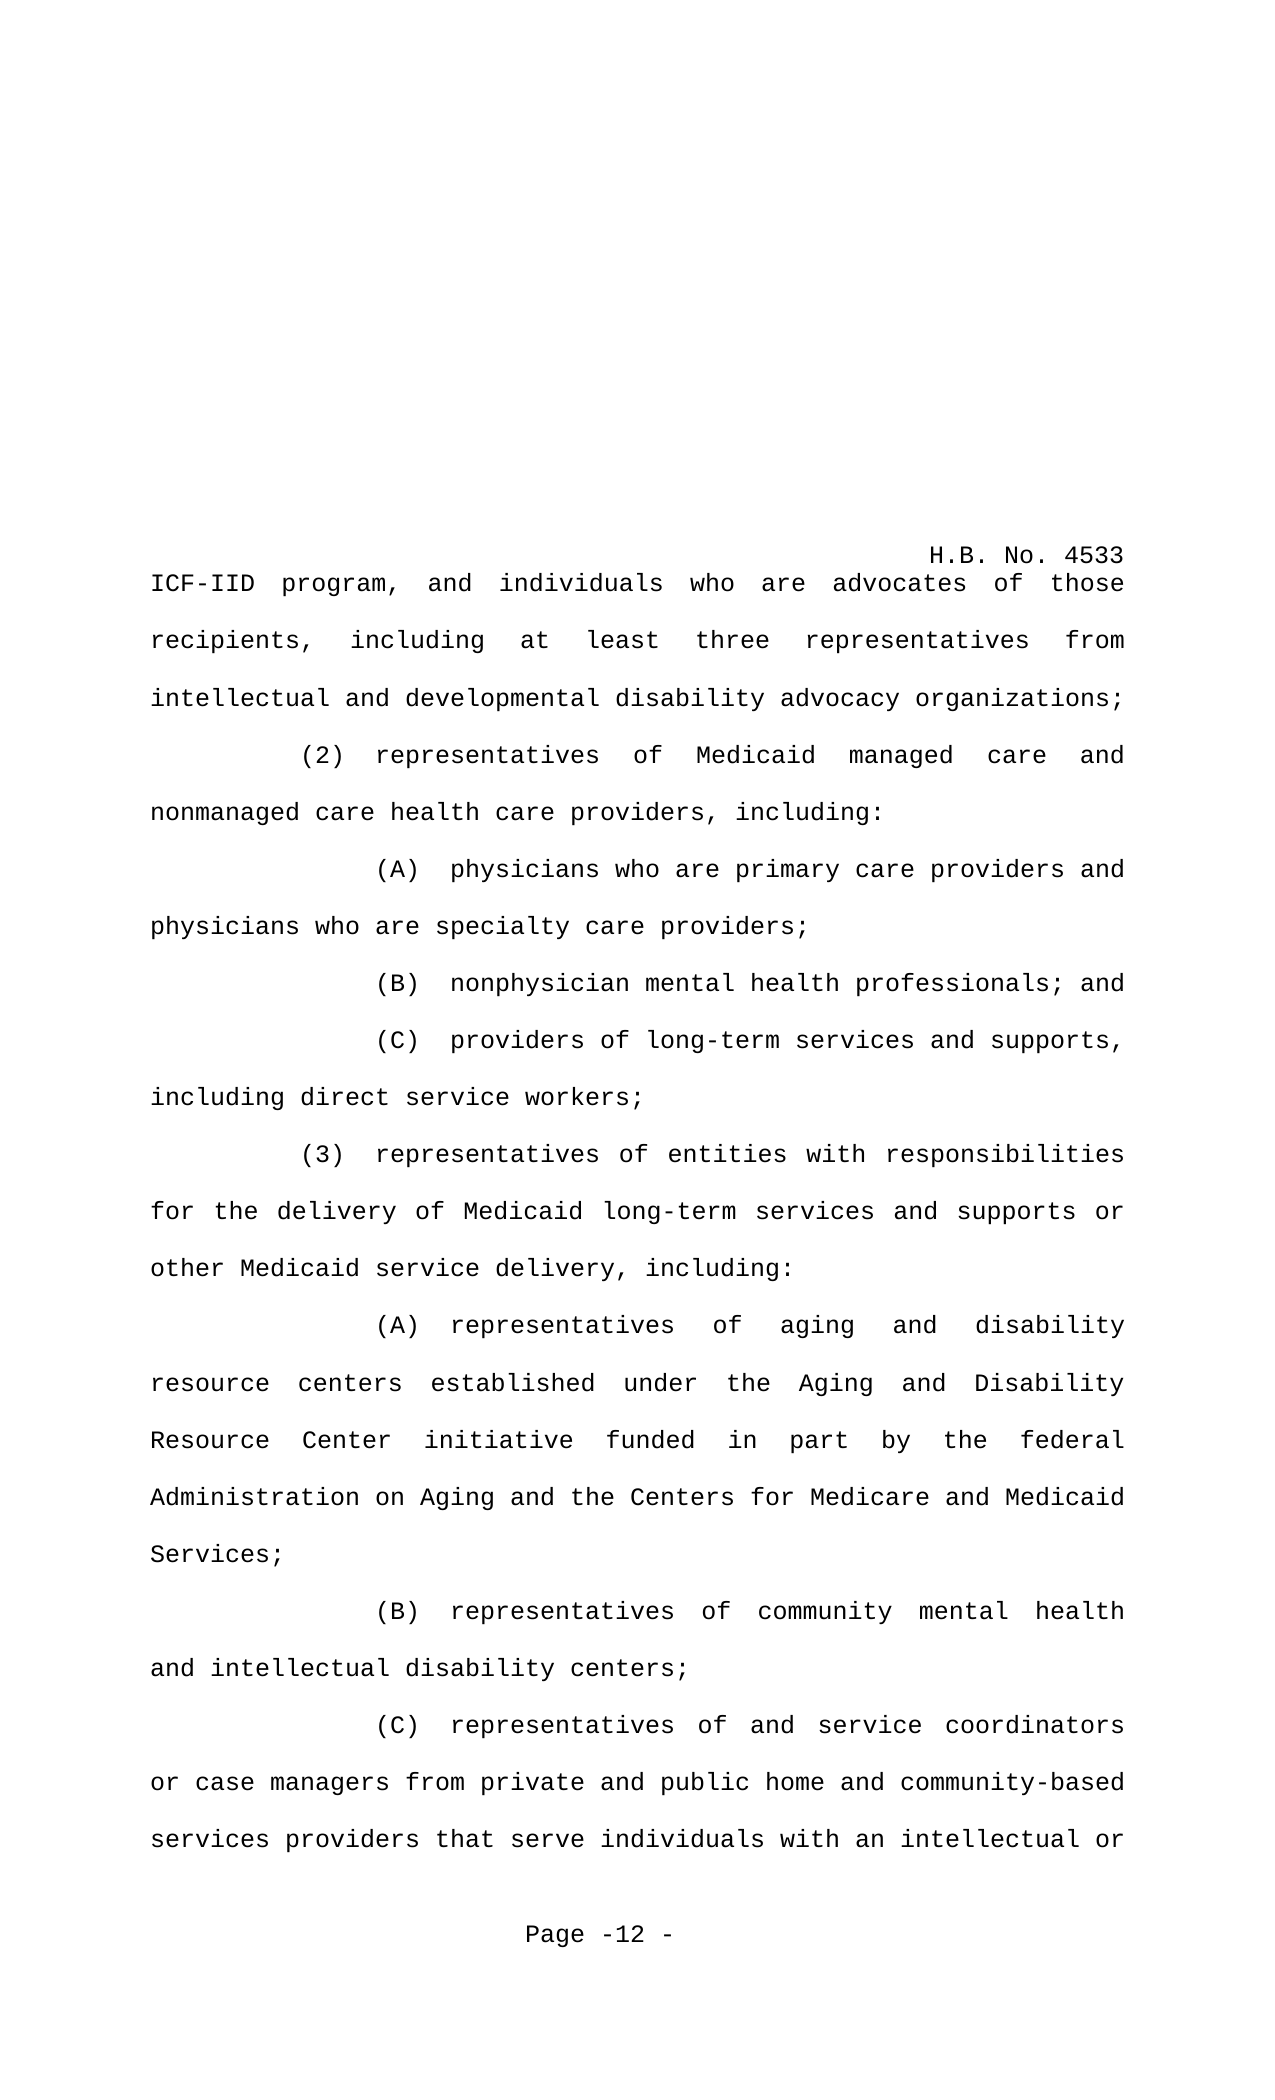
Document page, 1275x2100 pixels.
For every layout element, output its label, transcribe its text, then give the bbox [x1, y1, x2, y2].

text (3) representatives of entities with responsibilities for the delivery of Medicaid long-term services and supports or other Medicaid service delivery, including: [150, 1142, 1125, 1284]
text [150, 1712, 1125, 1855]
text (B) representatives of community mental health and intellectual disability centers; [150, 1598, 1125, 1684]
text (A) physicians who are primary care providers and physicians who are specialty care providers; [150, 856, 1125, 942]
text (C) providers of long-term services and supports, including direct service workers; [150, 1027, 1125, 1113]
text (2) representatives of Medicaid managed care and nonmanaged care health care providers, including: [150, 742, 1125, 828]
text (B) nonphysician mental health professionals; and [150, 970, 1125, 999]
text (A) representatives of aging and disability resource centers established under the Aging and Disability Resource Center initiative funded in part by the federal Administration on Aging and the Centers for Medicare and Medicaid Services; [150, 1313, 1125, 1570]
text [150, 571, 1125, 713]
